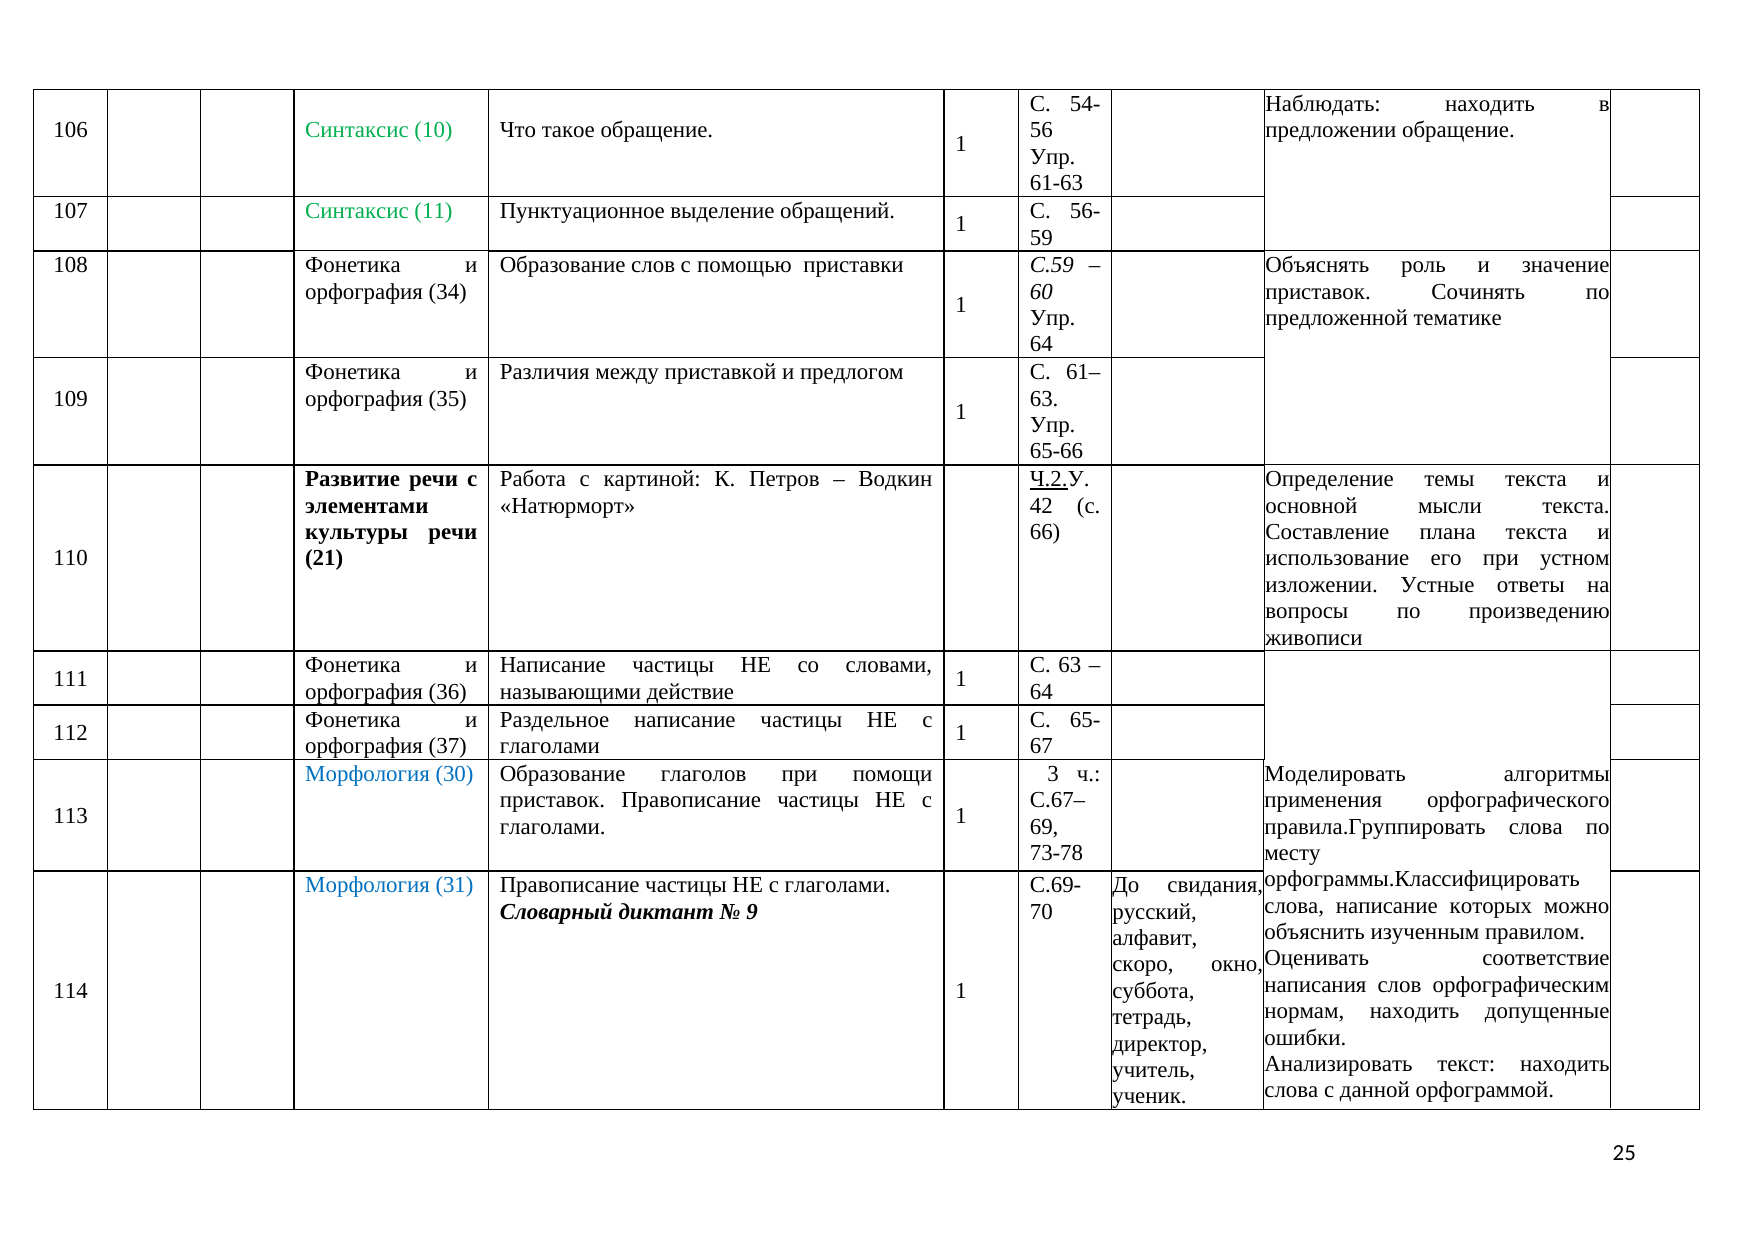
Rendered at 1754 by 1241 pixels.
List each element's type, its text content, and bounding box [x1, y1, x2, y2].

table_cell Фонетика и орфография (37) [295, 706, 488, 758]
table_cell С.59 – 60 Упр. 64 [1019, 252, 1111, 357]
table_cell [108, 90, 200, 196]
table_cell С.69-70 [1019, 872, 1111, 1109]
table_cell 106 [34, 90, 107, 196]
table_cell До свидания, русский, алфавит, скоро, окно, суббота, тетрадь, директор, учитель, ученик. [1112, 872, 1263, 1109]
table_cell [1611, 465, 1699, 650]
table_cell Синтаксис (11) [295, 197, 488, 250]
table_cell 1 [945, 760, 1018, 870]
table_cell [201, 652, 293, 704]
table_cell [1611, 358, 1699, 464]
table_cell 111 [34, 652, 107, 704]
table_cell Ч.2.У. 42 (с. 66) [1019, 466, 1111, 650]
table_cell Развитие речи с элементами культуры речи (21) [295, 466, 488, 650]
table_cell Пунктуационное выделение обращений. [489, 197, 943, 250]
table_cell Объяснять роль и значение приставок. Сочинять по предложенной тематике [1265, 251, 1610, 464]
table_cell 108 [34, 252, 107, 357]
table_cell [201, 197, 293, 250]
table_cell [201, 872, 293, 1109]
table_cell 1 [945, 358, 1018, 464]
table_cell 3 ч.: С.67–69, 73-78 [1019, 760, 1111, 870]
table_cell [1265, 651, 1610, 758]
table_cell 1 [945, 872, 1018, 1109]
table_cell [1112, 252, 1264, 357]
table_cell [108, 706, 200, 758]
table_cell [945, 466, 1018, 650]
table_cell 1 [945, 197, 1018, 250]
table_cell [1112, 652, 1264, 704]
table_cell Фонетика и орфография (35) [295, 358, 488, 464]
table_cell [201, 760, 293, 870]
table_cell 1 [945, 252, 1018, 357]
table_cell Работа с картиной: К. Петров – Водкин «Натюрморт» [489, 466, 943, 650]
table_cell Раздельное написание частицы НЕ с глаголами [489, 706, 943, 758]
table_cell С. 63 – 64 [1019, 652, 1111, 704]
table_cell Образование слов с помощью приставки [489, 252, 943, 357]
table_cell [201, 706, 293, 758]
table_cell [108, 252, 200, 357]
table_cell [1112, 466, 1264, 650]
table_cell [1112, 197, 1264, 250]
table_cell Определение темы текста и основной мысли текста. Составление плана текста и использование его при устном изложении. Устные ответы на вопросы по произведению живописи [1265, 465, 1610, 650]
table_cell 1 [945, 706, 1018, 758]
table_cell 112 [34, 706, 107, 758]
table_cell Наблюдать: находить в предложении обращение. [1265, 90, 1610, 250]
table_cell Написание частицы НЕ со словами, называющими действие [489, 652, 943, 704]
table_cell С. 54-56 Упр. 61-63 [1019, 90, 1111, 196]
table_cell [1112, 760, 1263, 870]
table_cell [108, 358, 200, 464]
table_cell 1 [945, 90, 1018, 196]
table_cell [201, 358, 293, 464]
table_cell [1611, 197, 1699, 250]
table_cell Образование глаголов при помощи приставок. Правописание частицы НЕ с глаголами. [489, 760, 943, 870]
table_cell [108, 872, 200, 1109]
table_cell 1 [945, 652, 1018, 704]
table_cell [201, 466, 293, 650]
table_cell [108, 466, 200, 650]
table_cell [1611, 90, 1699, 196]
table_cell С. 65-67 [1019, 706, 1111, 758]
table_cell Различия между приставкой и предлогом [489, 358, 943, 464]
table_cell [1112, 90, 1264, 196]
table_cell Фонетика и орфография (34) [295, 251, 488, 357]
table_cell Фонетика и орфография (36) [295, 652, 488, 704]
table_cell 114 [34, 872, 107, 1109]
table_cell Моделировать алгоритмы применения орфографического правила.Группировать слова по месту орфограммы.Классифицировать слова, написание которых можно объяснить изученным правилом. Оценивать соответствие написания слов орфографическим нормам, находить допущенные ошибки. Анализировать текст: находить слова с данной орфограммой. [1264, 759, 1611, 1109]
table_cell [1611, 651, 1699, 704]
table_cell Морфология (30) [295, 760, 488, 870]
table_cell [1112, 706, 1264, 758]
table_cell 110 [34, 466, 107, 650]
table_cell [108, 760, 200, 870]
table_cell [1611, 872, 1699, 1109]
table_cell 109 [34, 358, 107, 464]
table_cell С. 61–63. Упр. 65-66 [1019, 358, 1111, 464]
table_cell Правописание частицы НЕ с глаголами. Словарный диктант № 9 [489, 872, 943, 1109]
table_cell Синтаксис (10) [295, 90, 488, 196]
table_cell Морфология (31) [295, 872, 488, 1109]
table_cell [1611, 251, 1699, 357]
table_cell [1611, 760, 1699, 870]
table_cell [108, 652, 200, 704]
table_cell 107 [34, 197, 107, 250]
table_cell [1611, 705, 1699, 758]
table_cell [201, 252, 293, 357]
table_cell [201, 90, 293, 196]
table_cell [1112, 358, 1264, 464]
table_cell 113 [34, 760, 107, 870]
table_cell С. 56-59 [1019, 197, 1111, 250]
table_cell Что такое обращение. [489, 90, 943, 196]
table_cell [108, 197, 200, 250]
